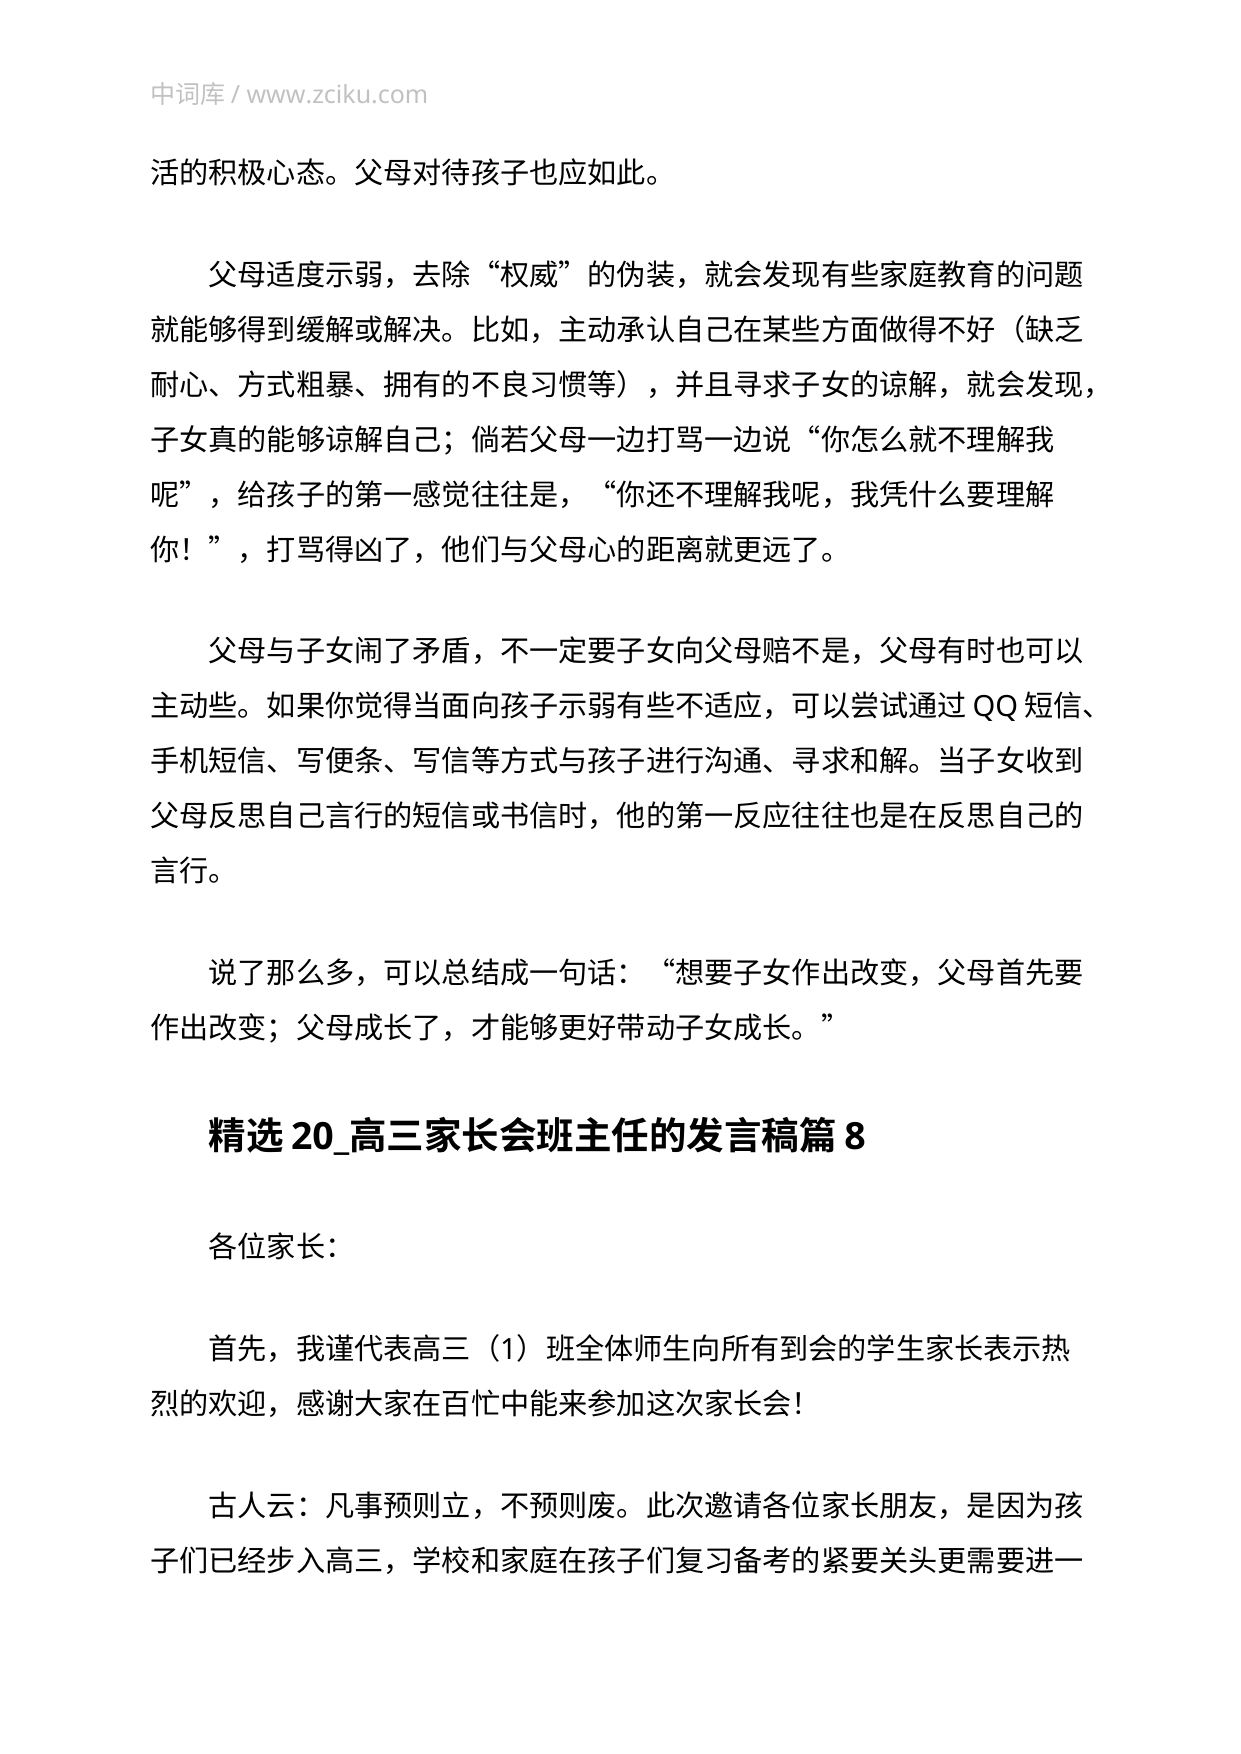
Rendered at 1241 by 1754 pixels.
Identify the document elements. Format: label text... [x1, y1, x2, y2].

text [150, 150, 1090, 192]
text 各位家长： [150, 1224, 1090, 1266]
text 精选20_高三家长会班主任的发言稿篇8 [150, 1106, 1090, 1161]
text 说了那么多，可以总结成一句话：“想要子女作出改变，父母首先要作出改变；父母成长了，才能够更好带动子女成长。” [150, 949, 1090, 1047]
text 父母与子女闹了矛盾，不一定要子女向父母赔不是，父母有时也可以主动些。如果你觉得当面向孩子示弱有些不适应，可以尝试通过QQ短信、手机短信、写便条、写信等方式与孩子进行沟通、寻求和解。当子女收到父母反思自己言行的短信或书信时，他的第一反应往往也是在反思自己的言行。 [150, 628, 1090, 890]
text 首先，我谨代表高三（1）班全体师生向所有到会的学生家长表示热烈的欢迎，感谢大家在百忙中能来参加这次家长会！ [150, 1326, 1090, 1423]
text 父母适度示弱，去除“权威”的伪装，就会发现有些家庭教育的问题就能够得到缓解或解决。比如，主动承认自己在某些方面做得不好（缺乏耐心、方式粗暴、拥有的不良习惯等），并且寻求子女的谅解，就会发现，子女真的能够谅解自己；倘若父母一边打骂一边说“你怎么就不理解我呢”，给孩子的第一感觉往往是，“你还不理解我呢，我凭什么要理解你！”，打骂得凶了，他们与父母心的距离就更远了。 [150, 252, 1090, 568]
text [150, 1482, 1090, 1579]
